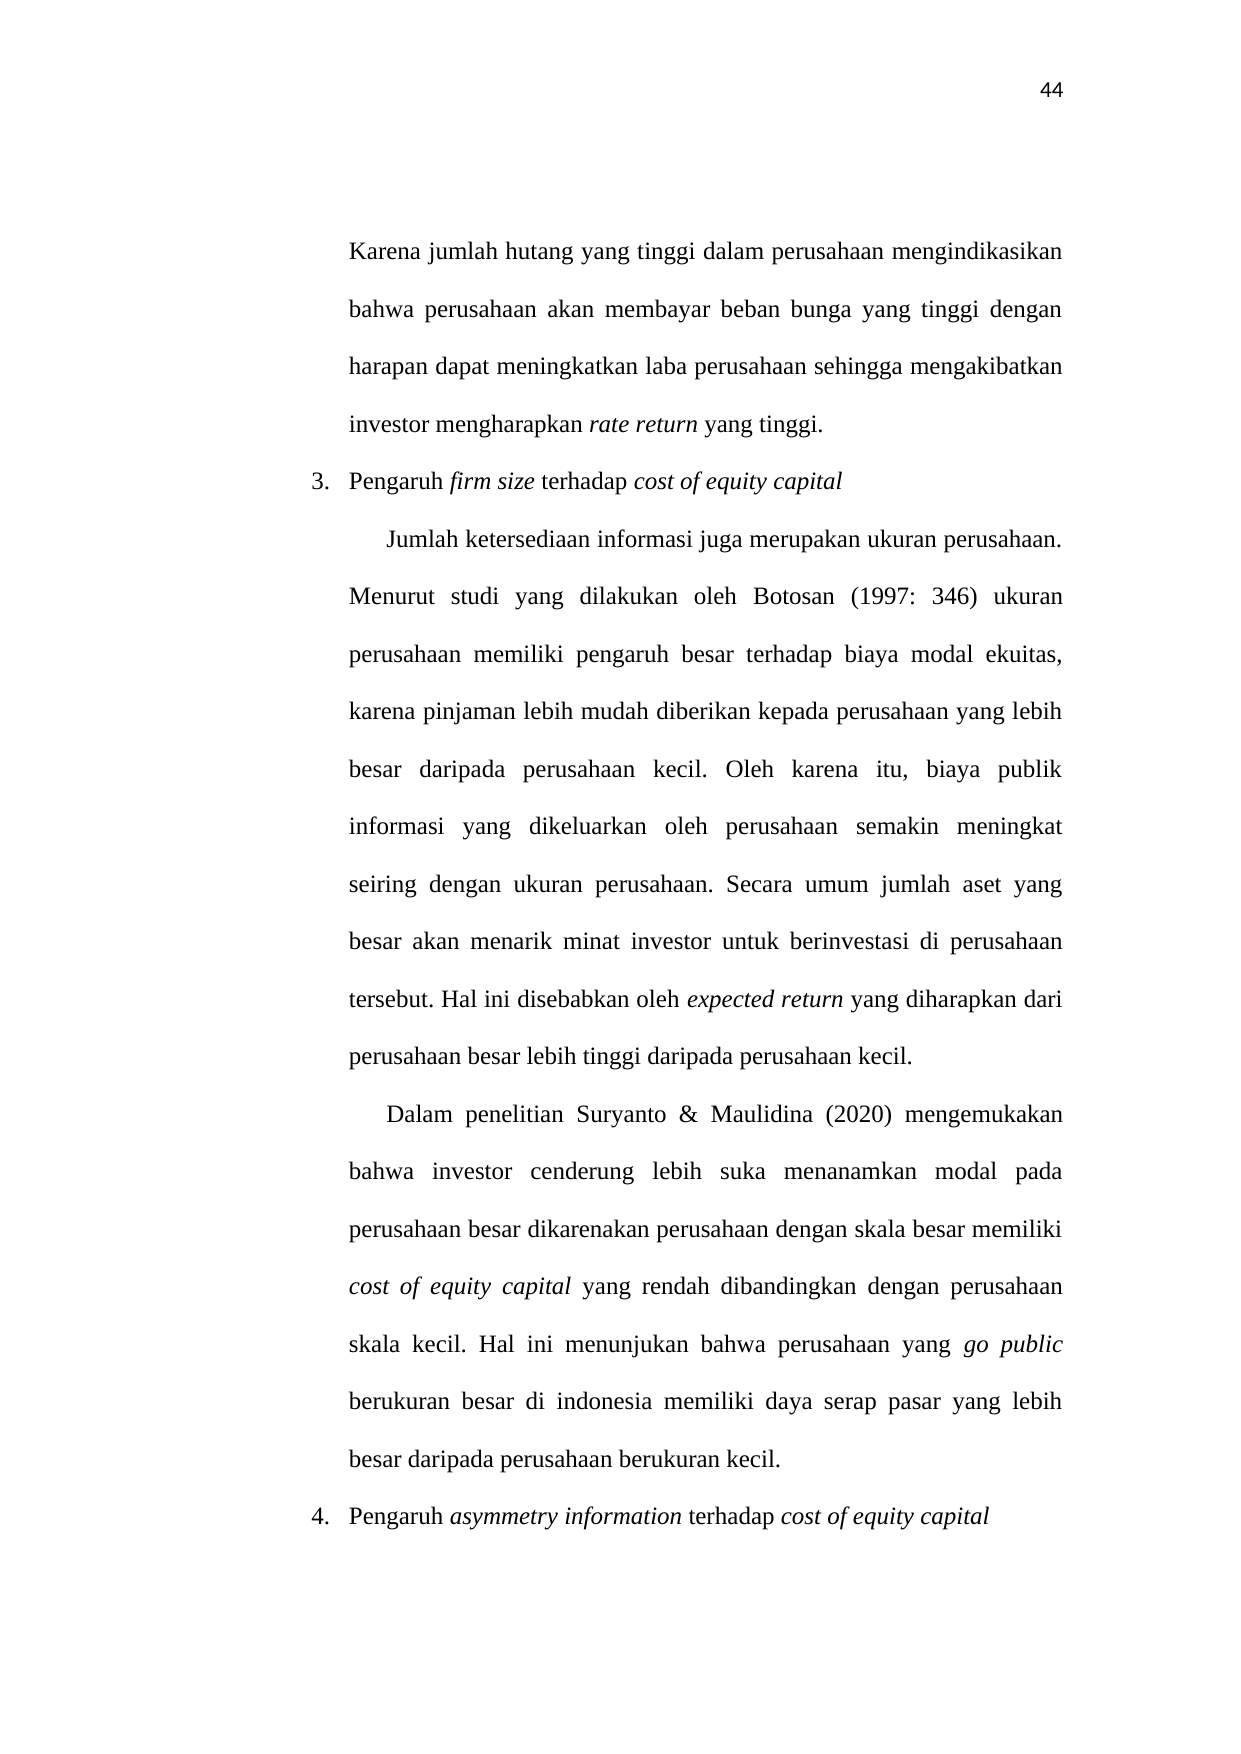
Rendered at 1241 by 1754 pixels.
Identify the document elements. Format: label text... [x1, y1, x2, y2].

text Jumlah ketersediaan informasi juga merupakan ukuran perusahaan. Menurut studi yang dilakukan oleh Botosan (1997: 346) ukuran perusahaan memiliki pengaruh besar terhadap biaya modal ekuitas, karena pinjaman lebih mudah diberikan kepada perusahaan yang lebih besar daripada perusahaan kecil. Oleh karena itu, biaya publik informasi yang dikeluarkan oleh perusahaan semakin meningkat seiring dengan ukuran perusahaan. Secara umum jumlah aset yang besar akan menarik minat investor untuk berinvestasi di perusahaan tersebut. Hal ini disebabkan oleh expected return yang diharapkan dari perusahaan besar lebih tinggi daripada perusahaan kecil. [349, 524, 1063, 1070]
list Pengaruh firm size terhadap cost of equity capital [311, 466, 1063, 495]
list Pengaruh asymmetry information terhadap cost of equity capital [311, 1501, 1063, 1530]
text Dalam penelitian Suryanto & Maulidina (2020) mengemukakan bahwa investor cenderung lebih suka menanamkan modal pada perusahaan besar dikarenakan perusahaan dengan skala besar memiliki cost of equity capital yang rendah dibandingkan dengan perusahaan skala kecil. Hal ini menunjukan bahwa perusahaan yang go public berukuran besar di indonesia memiliki daya serap pasar yang lebih besar daripada perusahaan berukuran kecil. [349, 1099, 1063, 1472]
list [349, 236, 1063, 437]
